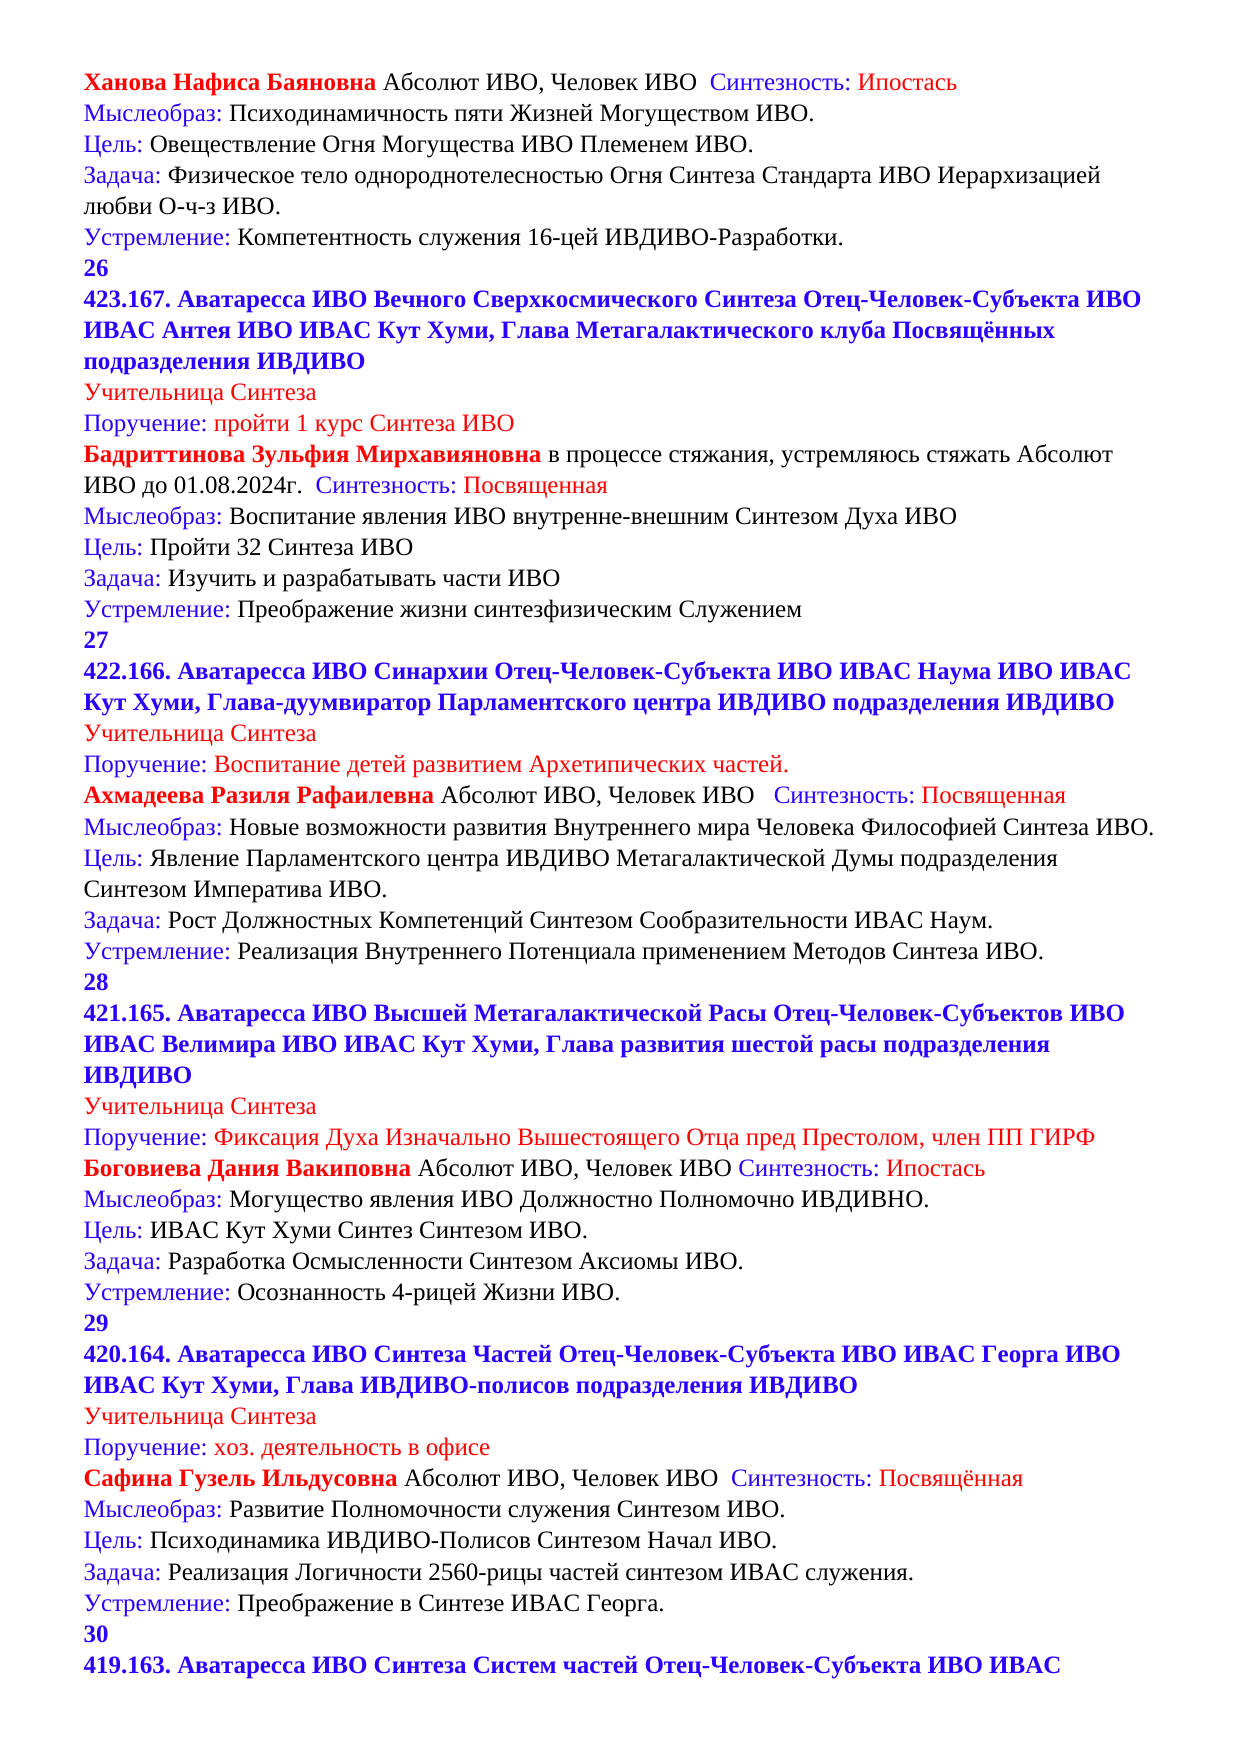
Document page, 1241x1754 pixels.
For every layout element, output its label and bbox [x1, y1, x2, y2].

text [83, 67, 1157, 1678]
